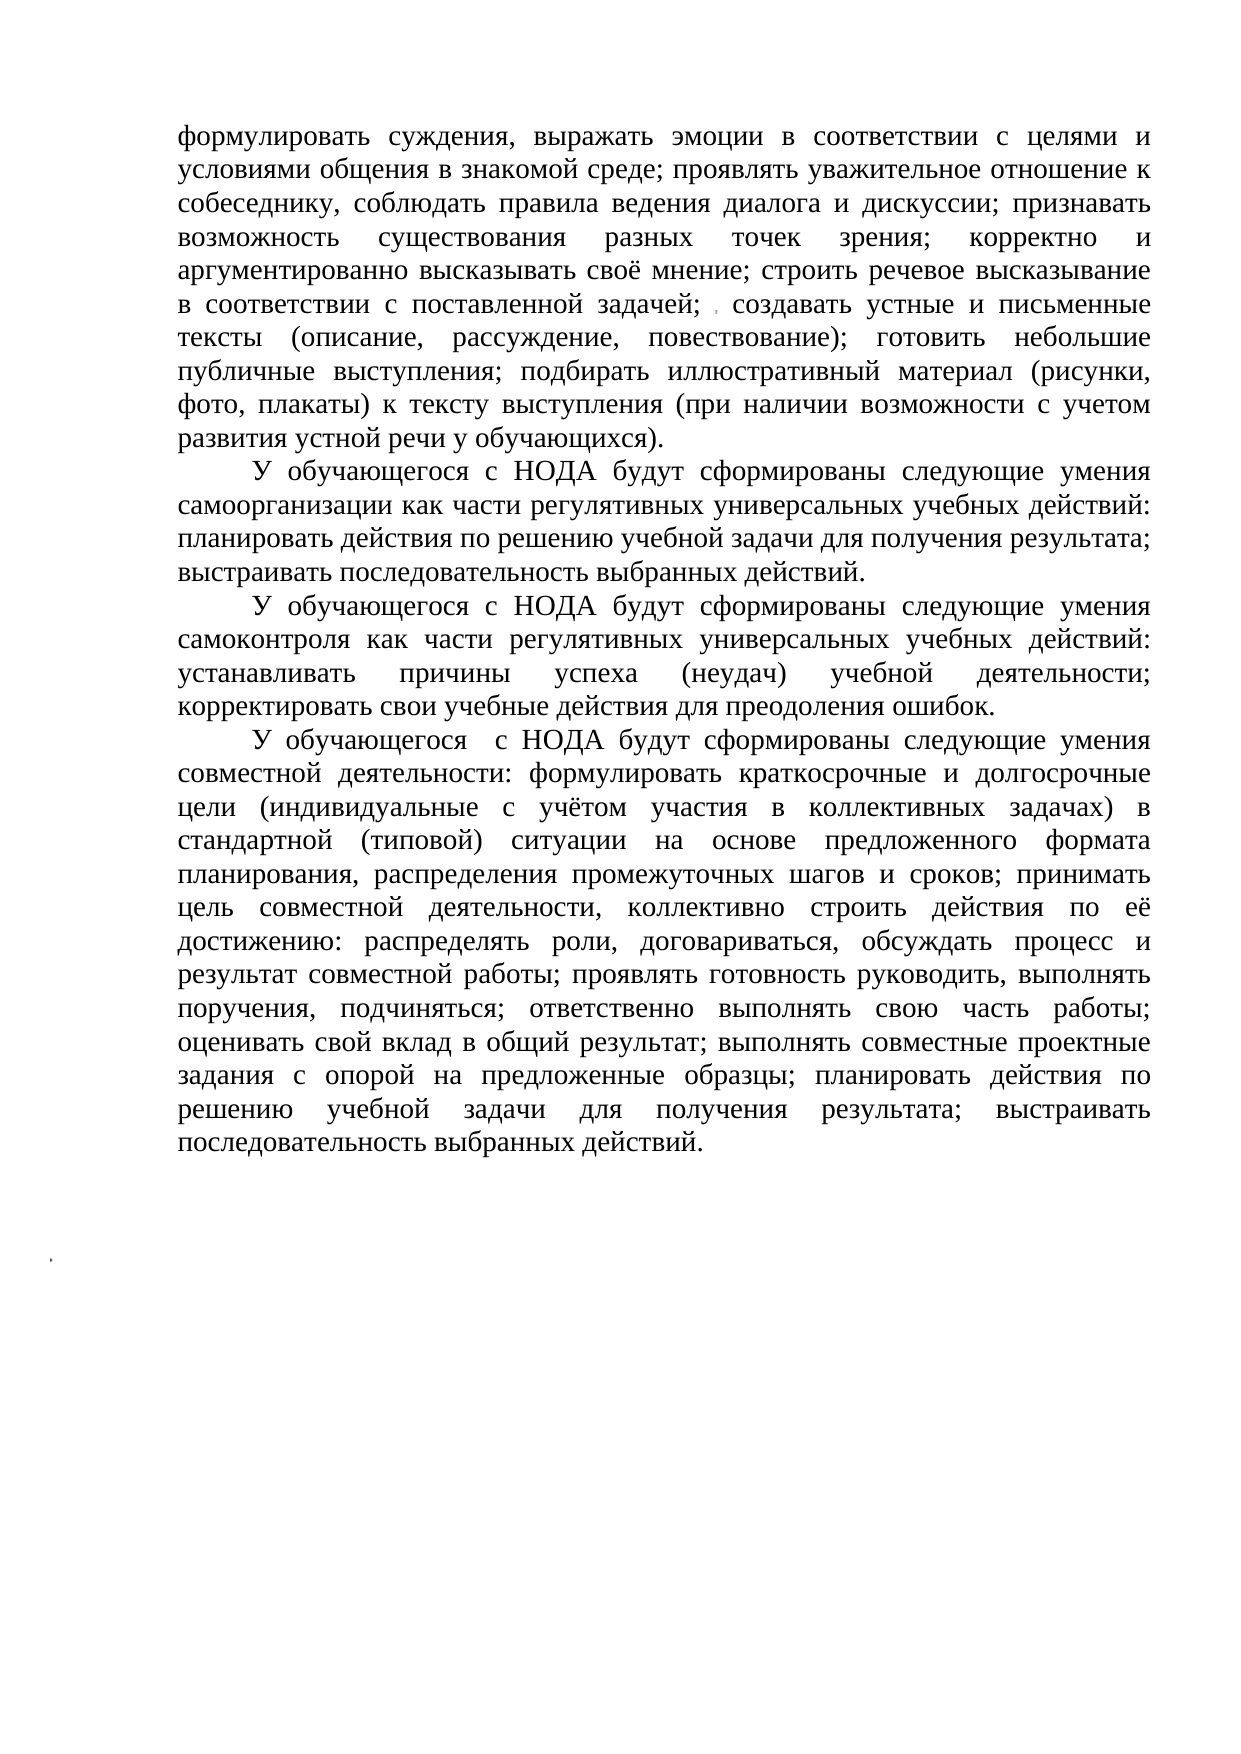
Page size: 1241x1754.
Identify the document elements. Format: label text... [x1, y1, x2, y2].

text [177, 118, 1152, 453]
text У обучающегося с НОДА будут сформированы следующие умения совместной деятельности: формулировать краткосрочные и долгосрочные цели (индивидуальные с учётом участия в коллективных задачах) в стандартной (типовой) ситуации на основе предложенного формата планирования, распределения промежуточных шагов и сроков; принимать цель совместной деятельности, коллективно строить действия по её достижению: распределять роли, договариваться, обсуждать процесс и результат совместной работы; проявлять готовность руководить, выполнять поручения, подчиняться; ответственно выполнять свою часть работы; оценивать свой вклад в общий результат; выполнять совместные проектные задания с опорой на предложенные образцы; планировать действия по решению учебной задачи для получения результата; выстраивать последовательность выбранных действий. [177, 722, 1152, 1158]
text У обучающегося с НОДА будут сформированы следующие умения самоконтроля как части регулятивных универсальных учебных действий: устанавливать причины успеха (неудач) учебной деятельности; корректировать свои учебные действия для преодоления ошибок. [177, 588, 1152, 722]
text У обучающегося с НОДА будут сформированы следующие умения самоорганизации как части регулятивных универсальных учебных действий: планировать действия по решению учебной задачи для получения результата; выстраивать последовательность выбранных действий. [177, 453, 1152, 588]
